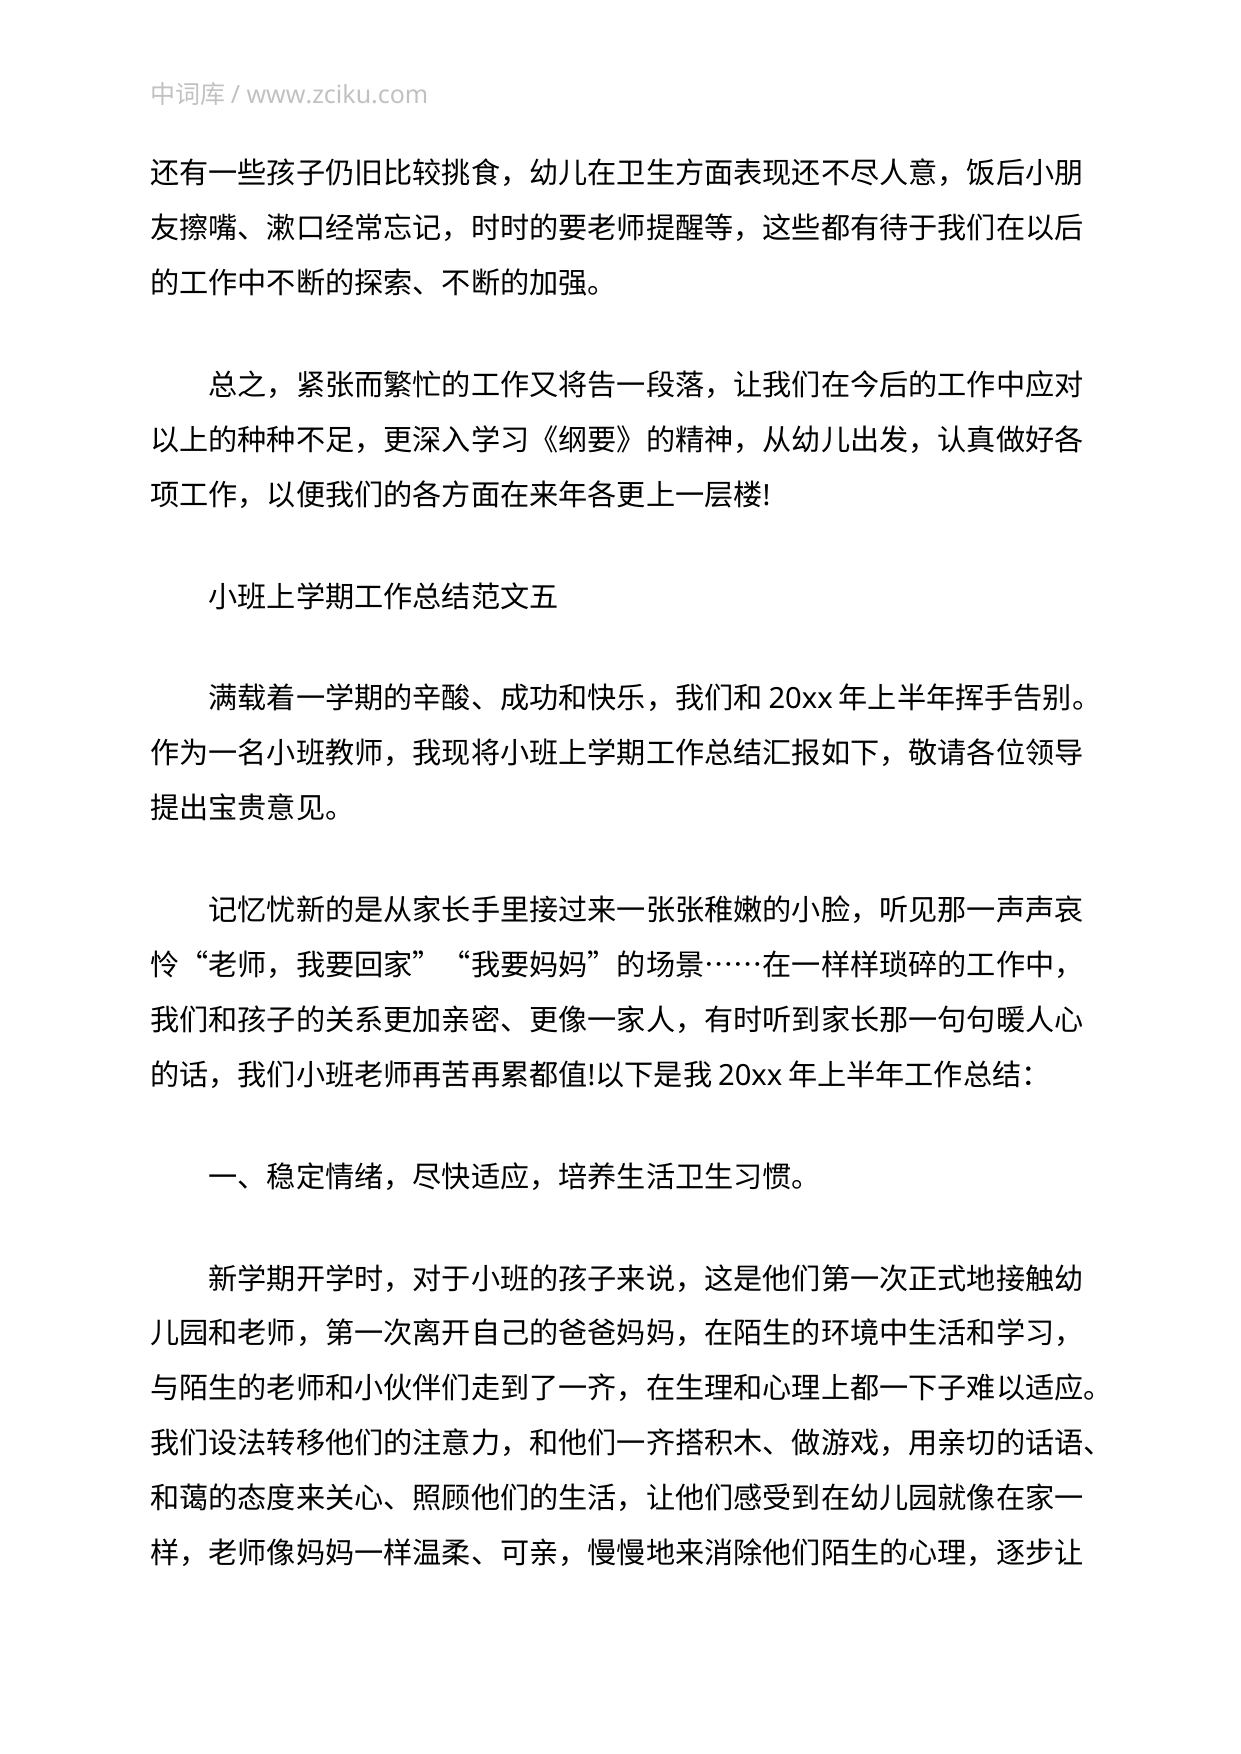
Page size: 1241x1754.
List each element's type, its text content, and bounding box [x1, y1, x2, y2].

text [150, 150, 1090, 302]
text 总之，紧张而繁忙的工作又将告一段落，让我们在今后的工作中应对以上的种种不足，更深入学习《纲要》的精神，从幼儿出发，认真做好各项工作，以便我们的各方面在来年各更上一层楼! [150, 362, 1090, 514]
text 小班上学期工作总结范文五 [150, 573, 1090, 616]
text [150, 1255, 1090, 1572]
text 记忆忧新的是从家长手里接过来一张张稚嫩的小脸，听见那一声声哀怜“老师，我要回家”“我要妈妈”的场景……在一样样琐碎的工作中，我们和孩子的关系更加亲密、更像一家人，有时听到家长那一句句暖人心的话，我们小班老师再苦再累都值!以下是我20xx年上半年工作总结： [150, 887, 1090, 1094]
text 一、稳定情绪，尽快适应，培养生活卫生习惯。 [150, 1153, 1090, 1196]
text 满载着一学期的辛酸、成功和快乐，我们和20xx年上半年挥手告别。作为一名小班教师，我现将小班上学期工作总结汇报如下，敬请各位领导提出宝贵意见。 [150, 675, 1090, 827]
